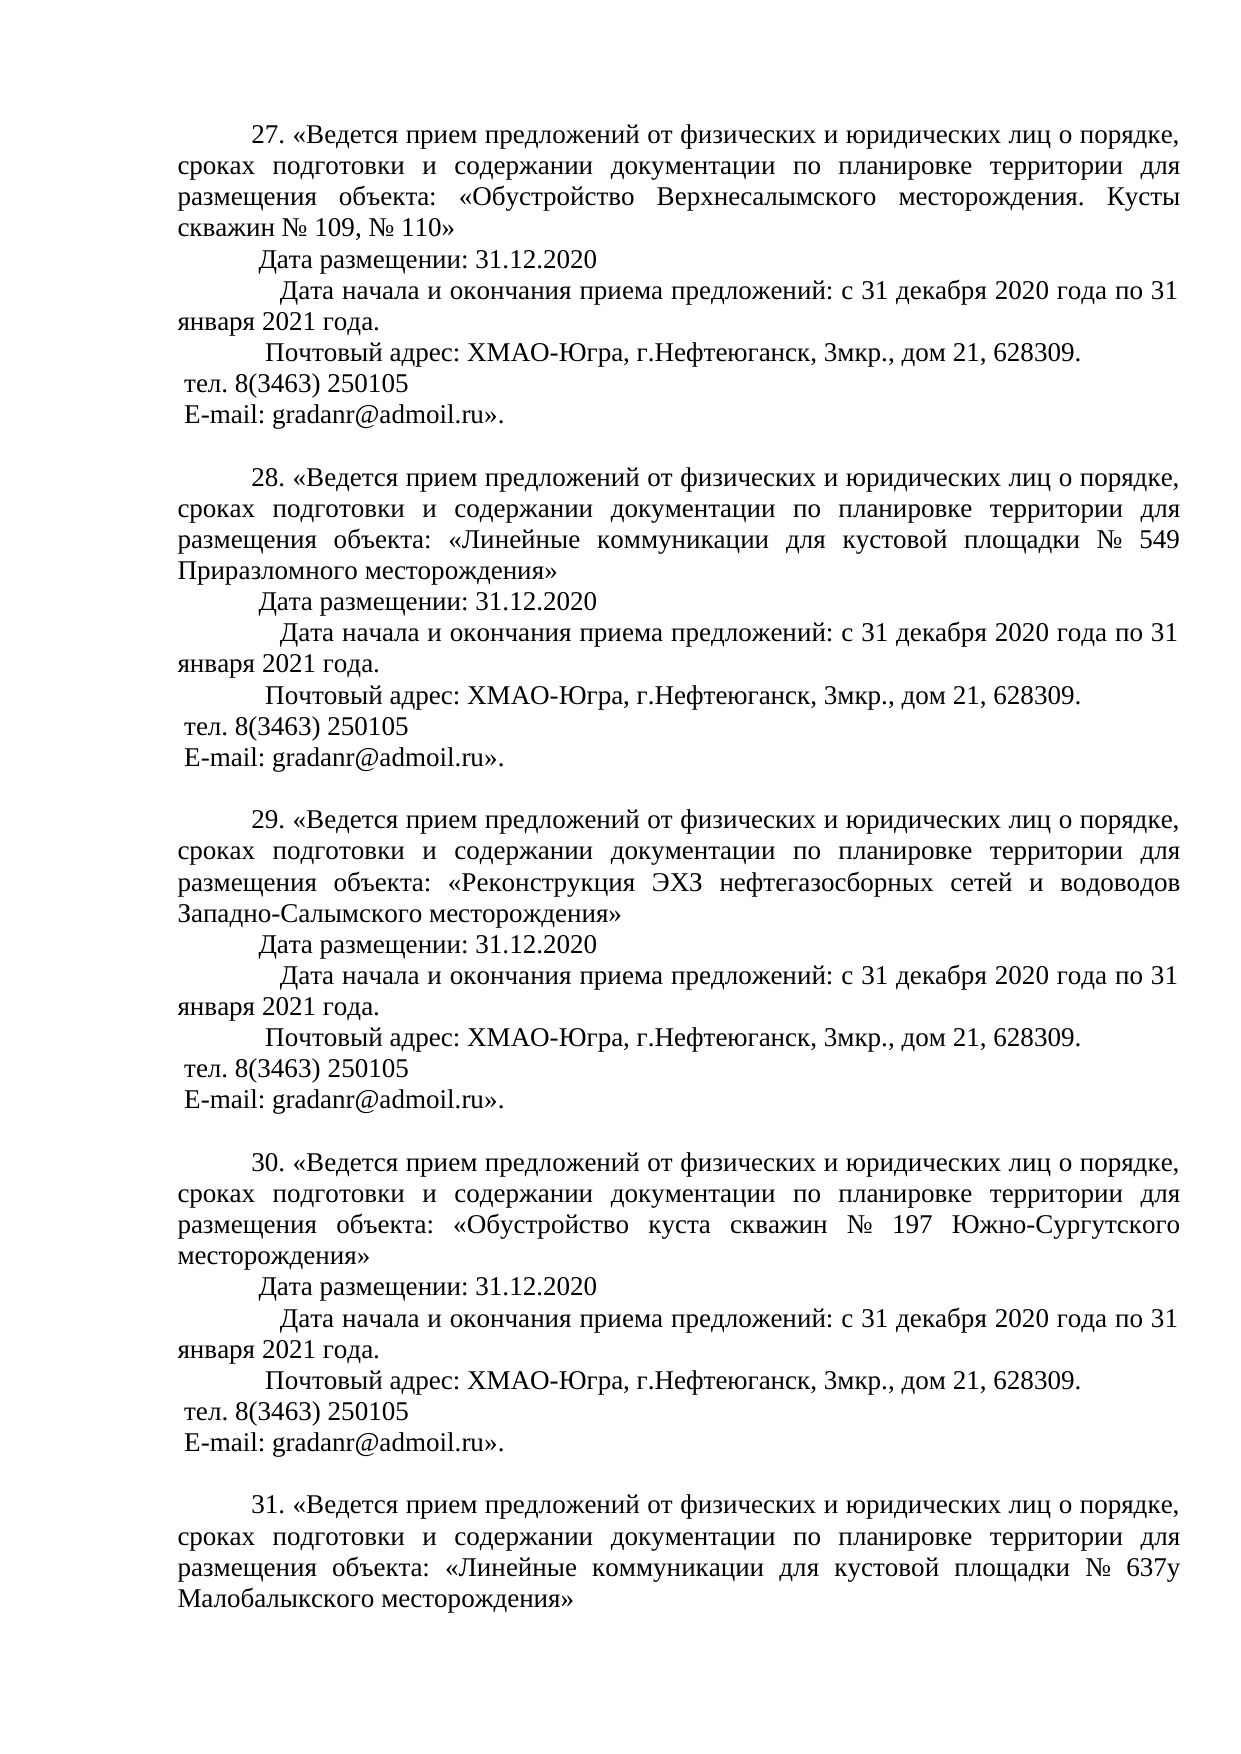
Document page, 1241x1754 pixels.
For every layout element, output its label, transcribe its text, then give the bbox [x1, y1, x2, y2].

text тел. 8(3463) 250105 [177, 367, 1181, 398]
text тел. 8(3463) 250105 [177, 710, 1181, 741]
text тел. 8(3463) 250105 [177, 1052, 1181, 1084]
text тел. 8(3463) 250105 [177, 1395, 1181, 1426]
text 28. «Ведется прием предложений от физических и юридических лиц о порядке, сроках подготовки и содержании документации по планировке территории для размещения объекта: «Линейные коммуникации для кустовой площадки № 549 Приразломного месторождения» [177, 461, 1181, 585]
text Дата начала и окончания приема предложений: с 31 декабря 2020 года по 31 января 2021 года. [177, 274, 1181, 336]
text E-mail: gradanr@admoil.ru». [177, 1426, 1181, 1457]
text 30. «Ведется прием предложений от физических и юридических лиц о порядке, сроках подготовки и содержании документации по планировке территории для размещения объекта: «Обустройство куста скважин № 197 Южно-Сургутского месторождения» [177, 1146, 1181, 1271]
text Почтовый адрес: ХМАО-Югра, г.Нефтеюганск, 3мкр., дом 21, 628309. [177, 336, 1181, 367]
text Почтовый адрес: ХМАО-Югра, г.Нефтеюганск, 3мкр., дом 21, 628309. [177, 679, 1181, 710]
text 31. «Ведется прием предложений от физических и юридических лиц о порядке, сроках подготовки и содержании документации по планировке территории для размещения объекта: «Линейные коммуникации для кустовой площадки № 637у Малобалыкского месторождения» [177, 1488, 1181, 1613]
text 27. «Ведется прием предложений от физических и юридических лиц о порядке, сроках подготовки и содержании документации по планировке территории для размещения объекта: «Обустройство Верхнесалымского месторождения. Кусты скважин № 109, № 110» [177, 118, 1181, 243]
text Дата размещении: 31.12.2020 [177, 585, 1181, 616]
text Дата начала и окончания приема предложений: с 31 декабря 2020 года по 31 января 2021 года. [177, 1302, 1181, 1364]
text Дата размещении: 31.12.2020 [177, 243, 1181, 274]
text E-mail: gradanr@admoil.ru». [177, 1084, 1181, 1115]
text Почтовый адрес: ХМАО-Югра, г.Нефтеюганск, 3мкр., дом 21, 628309. [177, 1364, 1181, 1395]
text E-mail: gradanr@admoil.ru». [177, 741, 1181, 772]
text Почтовый адрес: ХМАО-Югра, г.Нефтеюганск, 3мкр., дом 21, 628309. [177, 1021, 1181, 1052]
text Дата размещении: 31.12.2020 [177, 928, 1181, 959]
text 29. «Ведется прием предложений от физических и юридических лиц о порядке, сроках подготовки и содержании документации по планировке территории для размещения объекта: «Реконструкция ЭХЗ нефтегазосборных сетей и водоводов Западно-Салымского месторождения» [177, 803, 1181, 928]
text Дата начала и окончания приема предложений: с 31 декабря 2020 года по 31 января 2021 года. [177, 616, 1181, 679]
text Дата начала и окончания приема предложений: с 31 декабря 2020 года по 31 января 2021 года. [177, 959, 1181, 1021]
text E-mail: gradanr@admoil.ru». [177, 398, 1181, 429]
text Дата размещении: 31.12.2020 [177, 1271, 1181, 1302]
